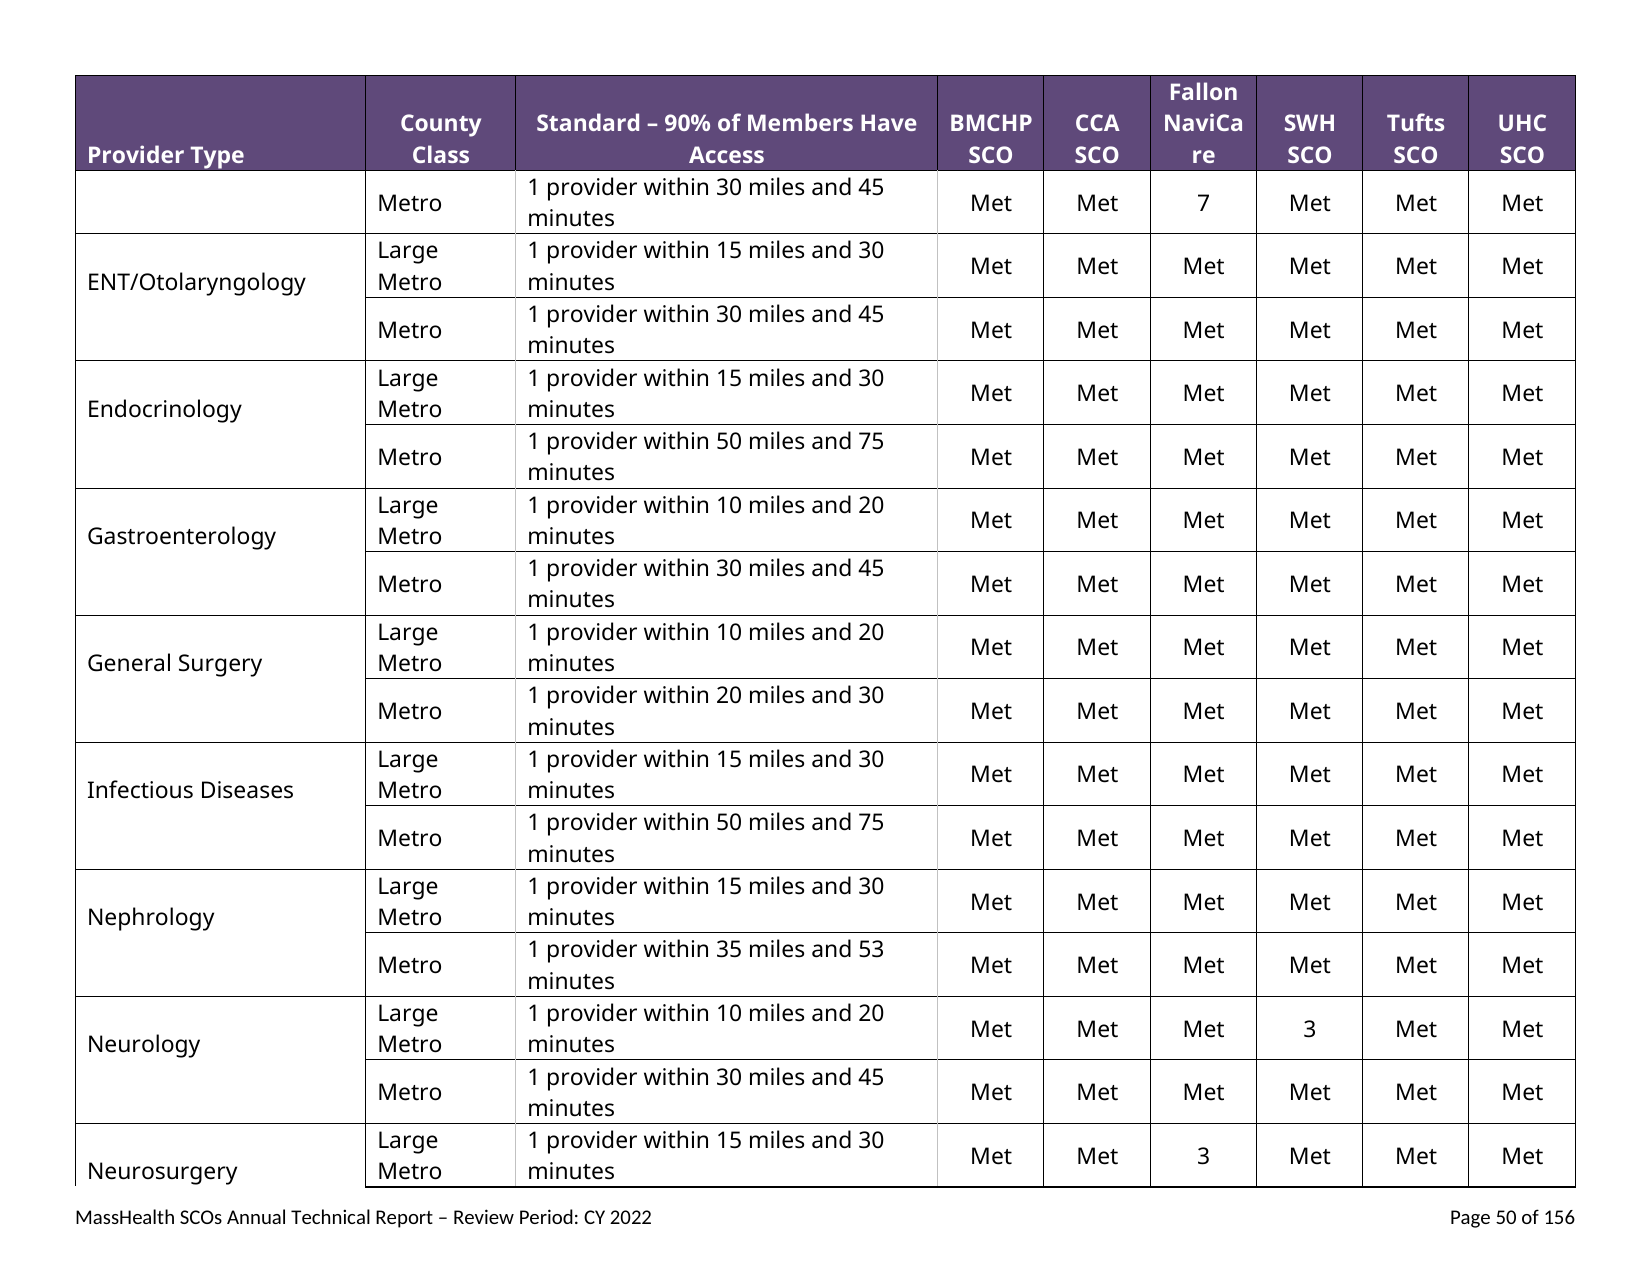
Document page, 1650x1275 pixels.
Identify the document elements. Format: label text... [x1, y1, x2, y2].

table_cell [76, 1059, 365, 1123]
table_cell 1 provider within 35 miles and 53 minutes [516, 933, 937, 996]
table_cell 1 provider within 30 miles and 45 minutes [516, 298, 937, 360]
table_cell Met [1044, 234, 1150, 297]
table_cell Met [938, 616, 1043, 678]
table_header BMCHP SCO [938, 76, 1043, 170]
table_cell [76, 805, 365, 869]
table_cell 1 provider within 50 miles and 75 minutes [516, 806, 937, 869]
table_cell Met [938, 425, 1043, 487]
table_cell Met [1257, 552, 1362, 614]
table_cell 3 [1257, 997, 1362, 1059]
table_cell Met [1044, 806, 1150, 869]
table_cell Metro [366, 298, 515, 360]
table_cell Met [1363, 234, 1468, 297]
table_cell 1 provider within 15 miles and 30 minutes [516, 743, 937, 805]
table_cell Met [1151, 806, 1256, 869]
table_cell [76, 678, 365, 742]
table_cell General Surgery [76, 616, 365, 678]
table_cell Met [938, 679, 1043, 742]
table_cell Met [1044, 489, 1150, 551]
table_cell Met [1151, 1060, 1256, 1123]
table_cell Met [1363, 298, 1468, 360]
table_cell Met [938, 171, 1043, 233]
table_cell 1 provider within 30 miles and 45 minutes [516, 1060, 937, 1123]
table_cell Met [1044, 743, 1150, 805]
table_cell Met [1257, 298, 1362, 360]
table_cell Met [1469, 1060, 1575, 1123]
table_cell Met [1044, 298, 1150, 360]
table_cell Met [1469, 361, 1575, 424]
table_cell Met [1257, 743, 1362, 805]
table_cell Met [1257, 806, 1362, 869]
table_cell Met [1469, 743, 1575, 805]
table_cell Met [1257, 616, 1362, 678]
table_cell Met [1469, 425, 1575, 487]
table_cell Met [1151, 425, 1256, 487]
table_cell Met [1151, 489, 1256, 551]
table_cell Met [1044, 425, 1150, 487]
table_cell Large Metro [366, 1124, 515, 1186]
table_cell Met [1044, 679, 1150, 742]
table_header County Class [366, 76, 515, 170]
table_cell 1 provider within 50 miles and 75 minutes [516, 425, 937, 487]
table_cell Gastroenterology [76, 489, 365, 551]
table_cell Met [1151, 997, 1256, 1059]
table_cell Nephrology [76, 870, 365, 932]
table_cell [76, 424, 365, 487]
table_cell Met [1363, 1124, 1468, 1186]
table_cell Met [1044, 171, 1150, 233]
table_cell Endocrinology [76, 361, 365, 424]
table_cell 1 provider within 30 miles and 45 minutes [516, 552, 937, 614]
table_cell Met [938, 489, 1043, 551]
table_cell Met [1257, 1124, 1362, 1186]
table_cell Met [1257, 679, 1362, 742]
table_cell [76, 171, 365, 233]
table_cell Neurosurgery [76, 1124, 365, 1186]
table_cell Met [1257, 234, 1362, 297]
table_cell Met [938, 997, 1043, 1059]
table_cell Met [1363, 806, 1468, 869]
table_cell Met [1044, 616, 1150, 678]
table_header Tufts SCO [1363, 76, 1468, 170]
table_header CCA SCO [1044, 76, 1150, 170]
table_cell Met [1151, 361, 1256, 424]
table_cell Met [1044, 361, 1150, 424]
table_cell Met [1257, 425, 1362, 487]
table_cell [516, 171, 937, 233]
table_cell Met [1469, 806, 1575, 869]
table_cell Met [1469, 679, 1575, 742]
table_cell ENT/Otolaryngology [76, 234, 365, 297]
table_cell Large Metro [366, 997, 515, 1059]
table_header Provider Type [76, 76, 365, 170]
table_cell Met [1363, 171, 1468, 233]
table_cell Met [1044, 1124, 1150, 1186]
table_cell Met [1469, 171, 1575, 233]
table_cell Metro [366, 425, 515, 487]
table_cell Met [1469, 1124, 1575, 1186]
table_header Fallon NaviCare [1151, 76, 1256, 170]
table_cell [76, 297, 365, 360]
table_cell Met [1151, 870, 1256, 932]
table_cell Met [1363, 679, 1468, 742]
table_cell 3 [1151, 1124, 1256, 1186]
table_cell Metro [366, 1060, 515, 1123]
table_cell Met [1363, 616, 1468, 678]
table_cell Met [1363, 552, 1468, 614]
table_cell Met [938, 933, 1043, 996]
table_cell Met [1363, 425, 1468, 487]
table_cell Met [938, 1060, 1043, 1123]
table_cell Met [1469, 298, 1575, 360]
table_cell Met [938, 298, 1043, 360]
table_cell Met [1257, 489, 1362, 551]
table_cell Met [1044, 997, 1150, 1059]
table_cell Neurology [76, 997, 365, 1059]
table_cell Met [1151, 743, 1256, 805]
table_cell [76, 932, 365, 996]
table_cell Met [1257, 1060, 1362, 1123]
table_cell Met [1469, 933, 1575, 996]
table_cell Met [1363, 933, 1468, 996]
table_cell Met [1044, 1060, 1150, 1123]
table_cell Met [1151, 933, 1256, 996]
table_cell Met [1151, 552, 1256, 614]
table_cell Met [1151, 234, 1256, 297]
table_cell Metro [366, 552, 515, 614]
table_cell Met [1363, 489, 1468, 551]
table_cell Met [1363, 870, 1468, 932]
table_cell 1 provider within 10 miles and 20 minutes [516, 489, 937, 551]
table_cell 1 provider within 15 miles and 30 minutes [516, 1124, 937, 1186]
table_header Standard – 90% of Members Have Access [516, 76, 937, 170]
table_cell Met [1469, 870, 1575, 932]
table_cell 1 provider within 10 miles and 20 minutes [516, 616, 937, 678]
table_cell Met [1469, 616, 1575, 678]
table_cell Met [1363, 743, 1468, 805]
table_cell Met [1151, 298, 1256, 360]
table_cell 7 [1151, 171, 1256, 233]
table_cell 1 provider within 20 miles and 30 minutes [516, 679, 937, 742]
table_cell 1 provider within 15 miles and 30 minutes [516, 361, 937, 424]
table_cell Large Metro [366, 616, 515, 678]
table_cell Metro [366, 171, 515, 233]
table_cell Met [1044, 870, 1150, 932]
table_cell Met [1044, 552, 1150, 614]
table_cell Met [1044, 933, 1150, 996]
table_cell Large Metro [366, 361, 515, 424]
table_cell Large Metro [366, 870, 515, 932]
table_cell Large Metro [366, 743, 515, 805]
table_cell 1 provider within 15 miles and 30 minutes [516, 234, 937, 297]
table_cell Met [1469, 997, 1575, 1059]
table_cell 1 provider within 15 miles and 30 minutes [516, 870, 937, 932]
table_cell Met [1363, 997, 1468, 1059]
table_cell Met [1151, 616, 1256, 678]
table_cell 1 provider within 10 miles and 20 minutes [516, 997, 937, 1059]
table_cell Large Metro [366, 234, 515, 297]
table_cell Metro [366, 679, 515, 742]
table_cell Met [1257, 361, 1362, 424]
table_cell Metro [366, 933, 515, 996]
table_cell Metro [366, 806, 515, 869]
table_cell Met [1257, 870, 1362, 932]
table_cell Infectious Diseases [76, 743, 365, 805]
table_cell Large Metro [366, 489, 515, 551]
table_cell Met [1469, 489, 1575, 551]
table_cell Met [938, 552, 1043, 614]
table_cell Met [1151, 679, 1256, 742]
table_cell Met [1469, 552, 1575, 614]
table_header UHC SCO [1469, 76, 1575, 170]
table_cell Met [938, 361, 1043, 424]
table_cell Met [938, 743, 1043, 805]
table_cell Met [938, 806, 1043, 869]
table_header SWH SCO [1257, 76, 1362, 170]
table_cell Met [1363, 361, 1468, 424]
table_cell Met [1257, 933, 1362, 996]
table_cell Met [1469, 234, 1575, 297]
table_cell Met [1363, 1060, 1468, 1123]
table_cell [76, 551, 365, 614]
table_cell Met [938, 1124, 1043, 1186]
table_cell Met [938, 870, 1043, 932]
table_cell Met [938, 234, 1043, 297]
table_cell Met [1257, 171, 1362, 233]
